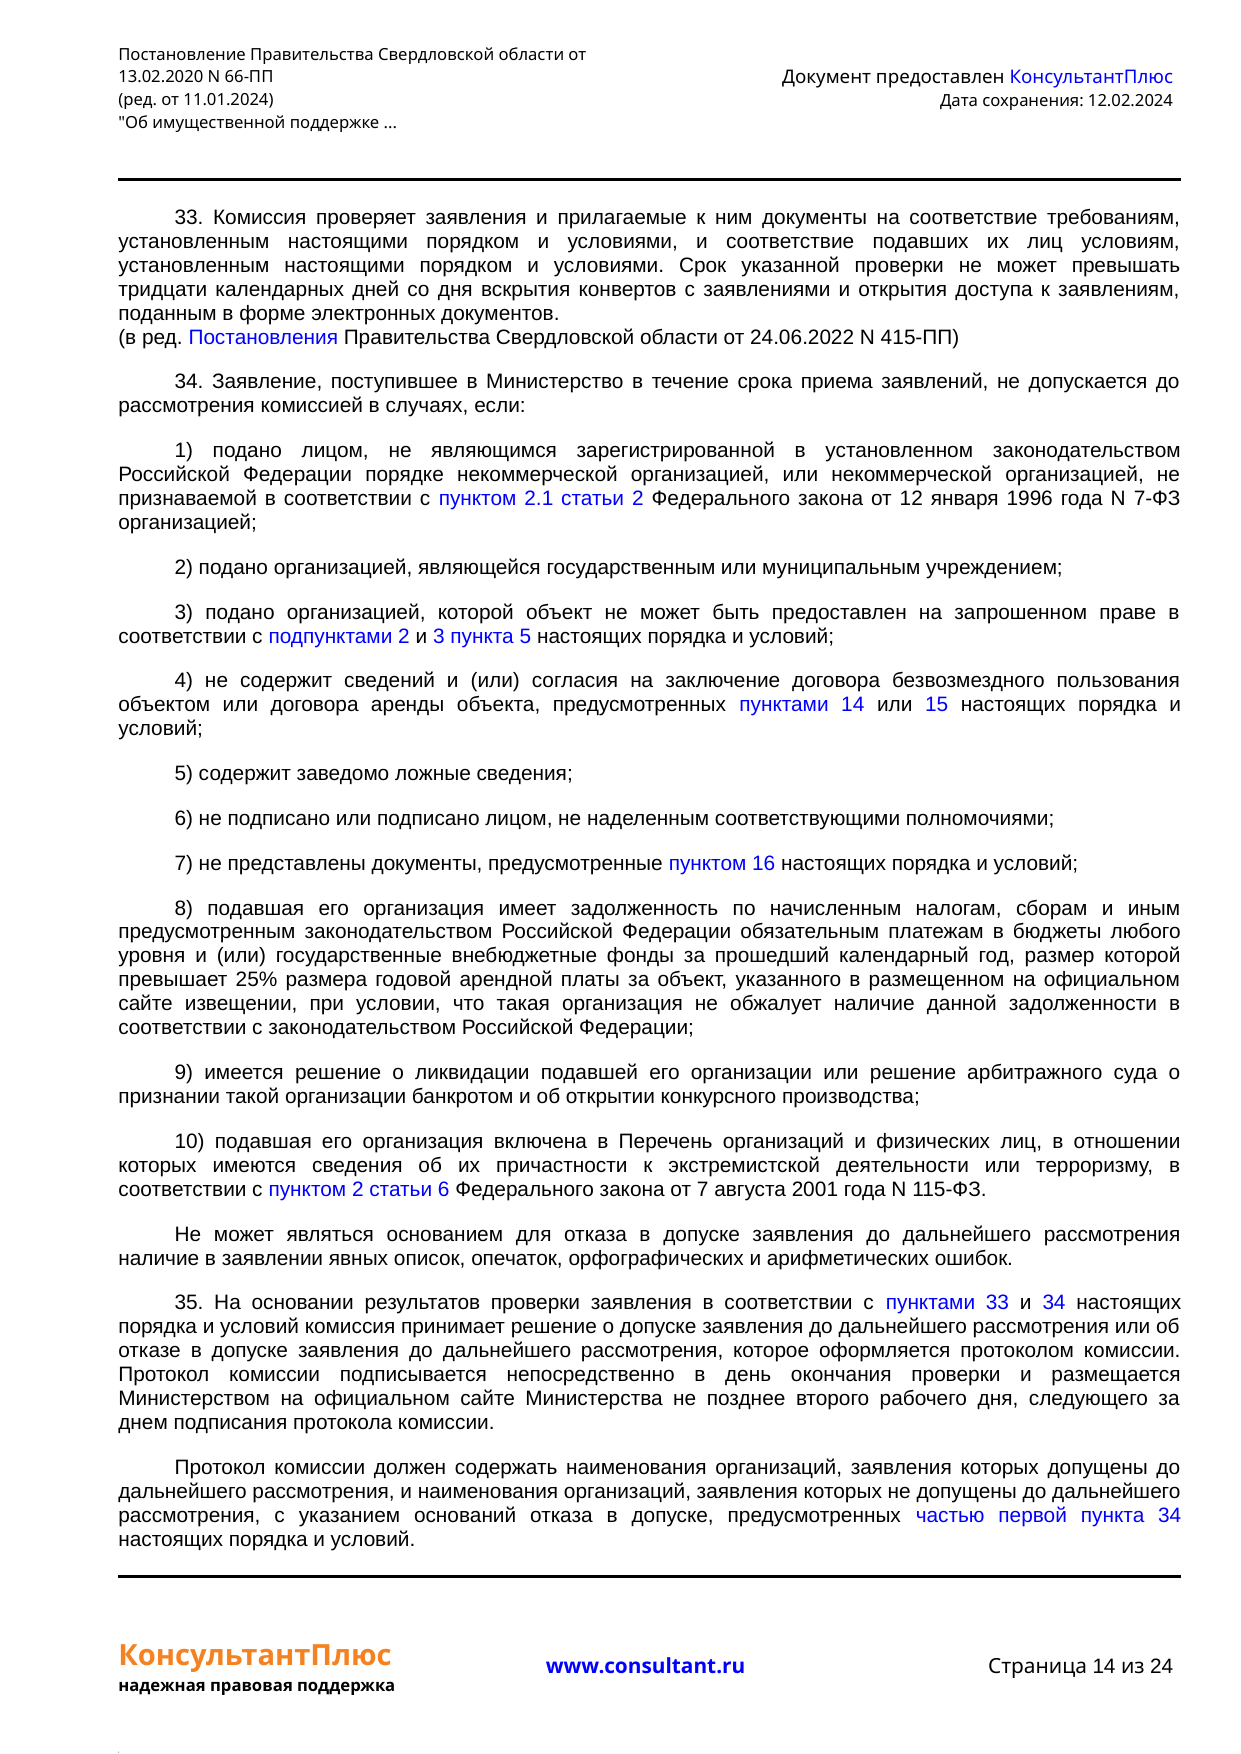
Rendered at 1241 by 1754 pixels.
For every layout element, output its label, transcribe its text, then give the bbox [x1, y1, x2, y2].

text 10) подавшая его организация включена в Перечень организаций и физических лиц, в отношении которых имеются сведения об их причастности к экстремистской деятельности или терроризму, в соответствии с пунктом 2 статьи 6 Федерального закона от 7 августа 2001 года N 115-ФЗ. [118, 1129, 1181, 1201]
text 9) имеется решение о ликвидации подавшей его организации или решение арбитражного суда о признании такой организации банкротом и об открытии конкурсного производства; [118, 1060, 1181, 1108]
text 6) не подписано или подписано лицом, не наделенным соответствующими полномочиями; [118, 806, 1181, 830]
text 4) не содержит сведений и (или) согласия на заключение договора безвозмездного пользования объектом или договора аренды объекта, предусмотренных пунктами 14 или 15 настоящих порядка и условий; [118, 668, 1181, 740]
text 1) подано лицом, не являющимся зарегистрированной в установленном законодательством Российской Федерации порядке некоммерческой организацией, или некоммерческой организацией, не признаваемой в соответствии с пунктом 2.1 статьи 2 Федерального закона от 12 января 1996 года N 7-ФЗ организацией; [118, 438, 1181, 534]
text 7) не представлены документы, предусмотренные пунктом 16 настоящих порядка и условий; [118, 851, 1181, 874]
text 35. На основании результатов проверки заявления в соответствии с пунктами 33 и 34 настоящих порядка и условий комиссия принимает решение о допуске заявления до дальнейшего рассмотрения или об отказе в допуске заявления до дальнейшего рассмотрения, которое оформляется протоколом комиссии. Протокол комиссии подписывается непосредственно в день окончания проверки и размещается Министерством на официальном сайте Министерства не позднее второго рабочего дня, следующего за днем подписания протокола комиссии. [118, 1290, 1181, 1434]
text 34. Заявление, поступившее в Министерство в течение срока приема заявлений, не допускается до рассмотрения комиссией в случаях, если: [118, 369, 1181, 417]
text Не может являться основанием для отказа в допуске заявления до дальнейшего рассмотрения наличие в заявлении явных описок, опечаток, орфографических и арифметических ошибок. [118, 1221, 1181, 1269]
text 33. Комиссия проверяет заявления и прилагаемые к ним документы на соответствие требованиям, установленным настоящими порядком и условиями, и соответствие подавших их лиц условиям, установленным настоящими порядком и условиями. Срок указанной проверки не может превышать тридцати календарных дней со дня вскрытия конвертов с заявлениями и открытия доступа к заявлениям, поданным в форме электронных документов. [118, 205, 1181, 324]
text 3) подано организацией, которой объект не может быть предоставлен на запрошенном праве в соответствии с подпунктами 2 и 3 пункта 5 настоящих порядка и условий; [118, 599, 1181, 647]
text 2) подано организацией, являющейся государственным или муниципальным учреждением; [118, 555, 1181, 579]
text Протокол комиссии должен содержать наименования организаций, заявления которых допущены до дальнейшего рассмотрения, и наименования организаций, заявления которых не допущены до дальнейшего рассмотрения, с указанием оснований отказа в допуске, предусмотренных частью первой пункта 34 настоящих порядка и условий. [118, 1455, 1181, 1551]
text 5) содержит заведомо ложные сведения; [118, 761, 1181, 785]
text 8) подавшая его организация имеет задолженность по начисленным налогам, сборам и иным предусмотренным законодательством Российской Федерации обязательным платежам в бюджеты любого уровня и (или) государственные внебюджетные фонды за прошедший календарный год, размер которой превышает 25% размера годовой арендной платы за объект, указанного в размещенном на официальном сайте извещении, при условии, что такая организация не обжалует наличие данной задолженности в соответствии с законодательством Российской Федерации; [118, 895, 1181, 1039]
text (в ред. Постановления Правительства Свердловской области от 24.06.2022 N 415-ПП) [118, 324, 1181, 348]
